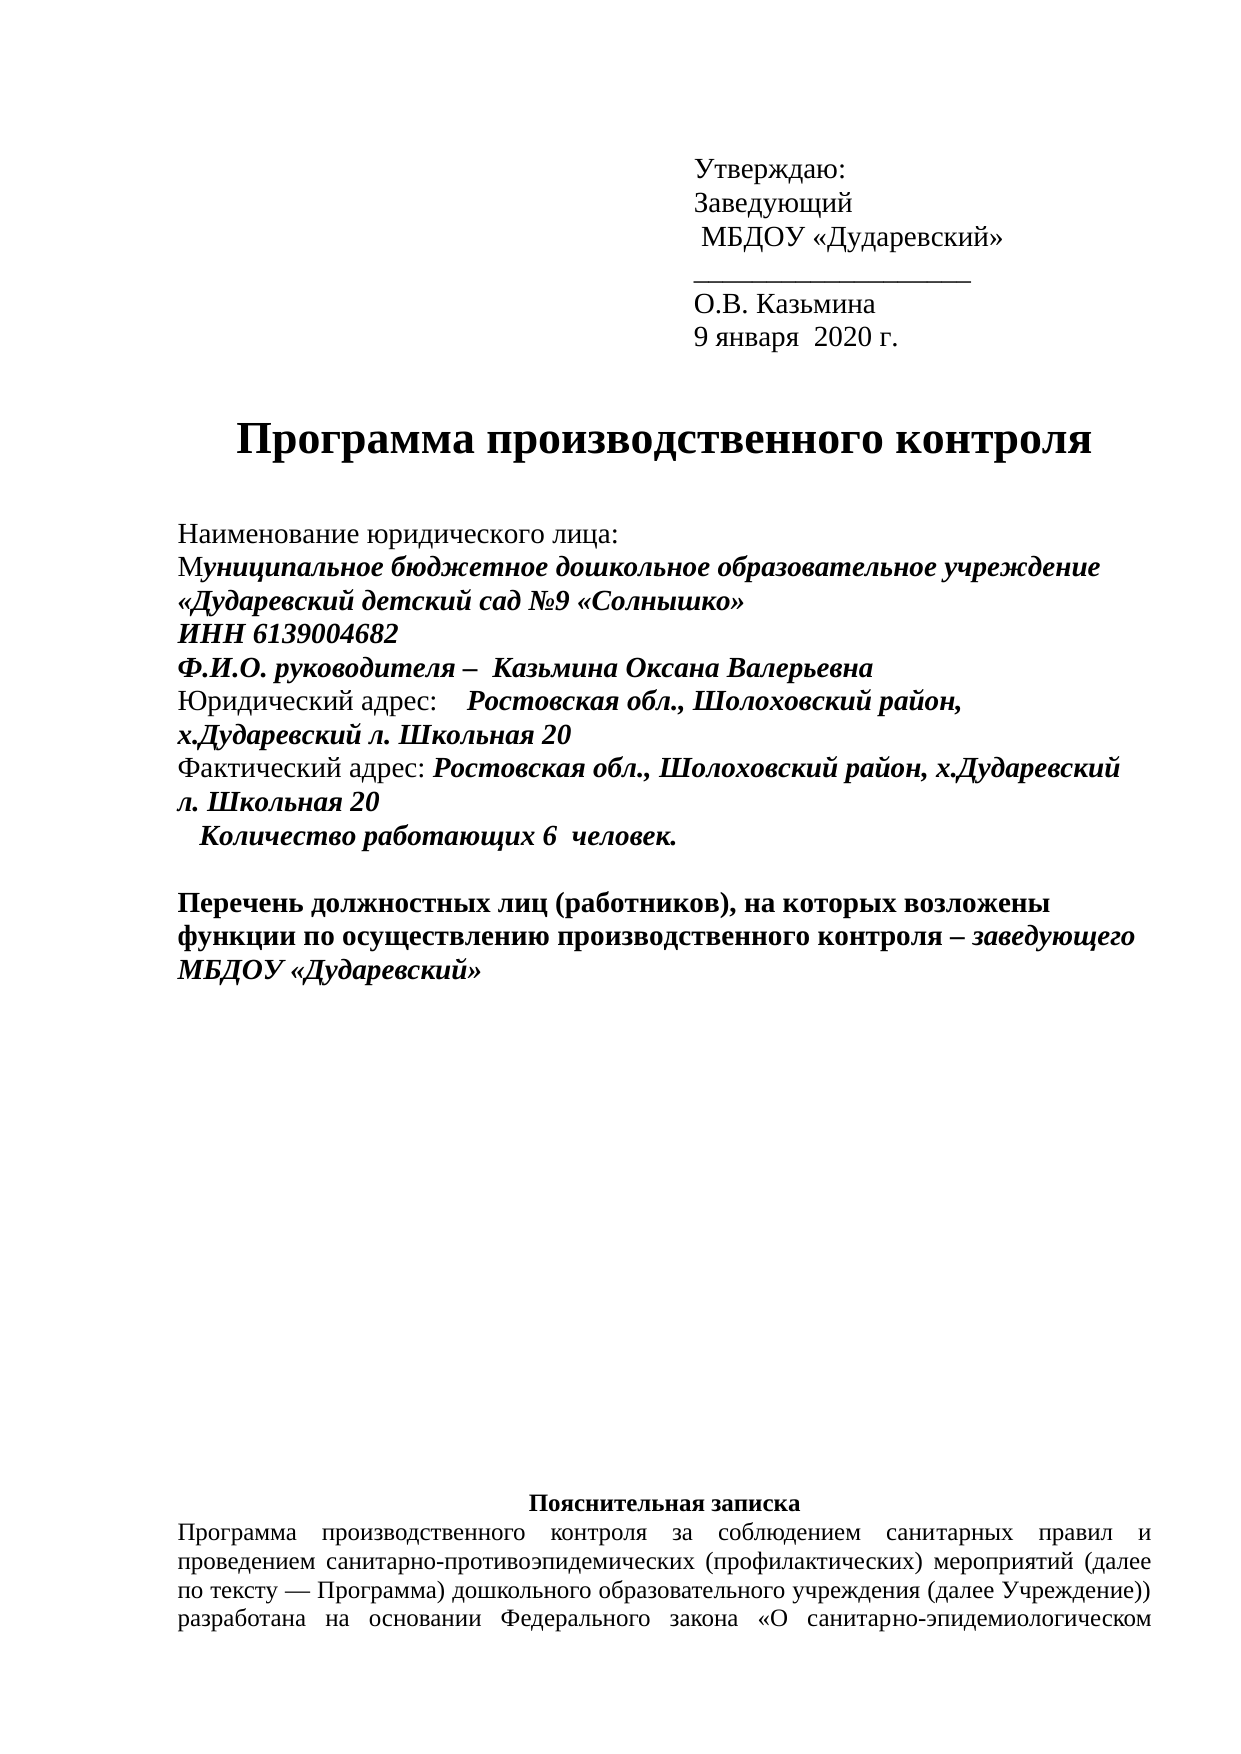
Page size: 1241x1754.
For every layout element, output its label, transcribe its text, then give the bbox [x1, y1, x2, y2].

text Фактический адрес: Ростовская обл., Шолоховский район, х.Дударевский л. Школьная 20 [177, 751, 1152, 818]
text Количество работающих 6 человек. [177, 818, 1152, 851]
text МБДОУ «Дударевский» [693, 219, 1152, 252]
text ИНН 6139004682 [177, 616, 1152, 650]
text Заведующий [693, 185, 1152, 219]
text Перечень должностных лиц (работников), на которых возложены функции по осуществлению производственного контроля – заведующего МБДОУ «Дударевский» [177, 885, 1152, 985]
text Пояснительная записка [177, 1488, 1152, 1517]
text Наименование юридического лица: [177, 516, 1152, 549]
text ___________________ [693, 252, 1152, 286]
text Муниципальное бюджетное дошкольное образовательное учреждение «Дударевский детский сад №9 «Солнышко» [177, 549, 1152, 616]
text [177, 1517, 1152, 1632]
text 9 января 2020 г. [693, 319, 1152, 353]
text Утверждаю: [693, 152, 1152, 185]
text Программа производственного контроля [177, 410, 1152, 463]
text О.В. Казьмина [693, 286, 1152, 319]
text Ф.И.О. руководителя – Казьмина Оксана Валерьевна [177, 650, 1152, 683]
text Юридический адрес: Ростовская обл., Шолоховский район, х.Дударевский л. Школьная 20 [177, 683, 1152, 751]
